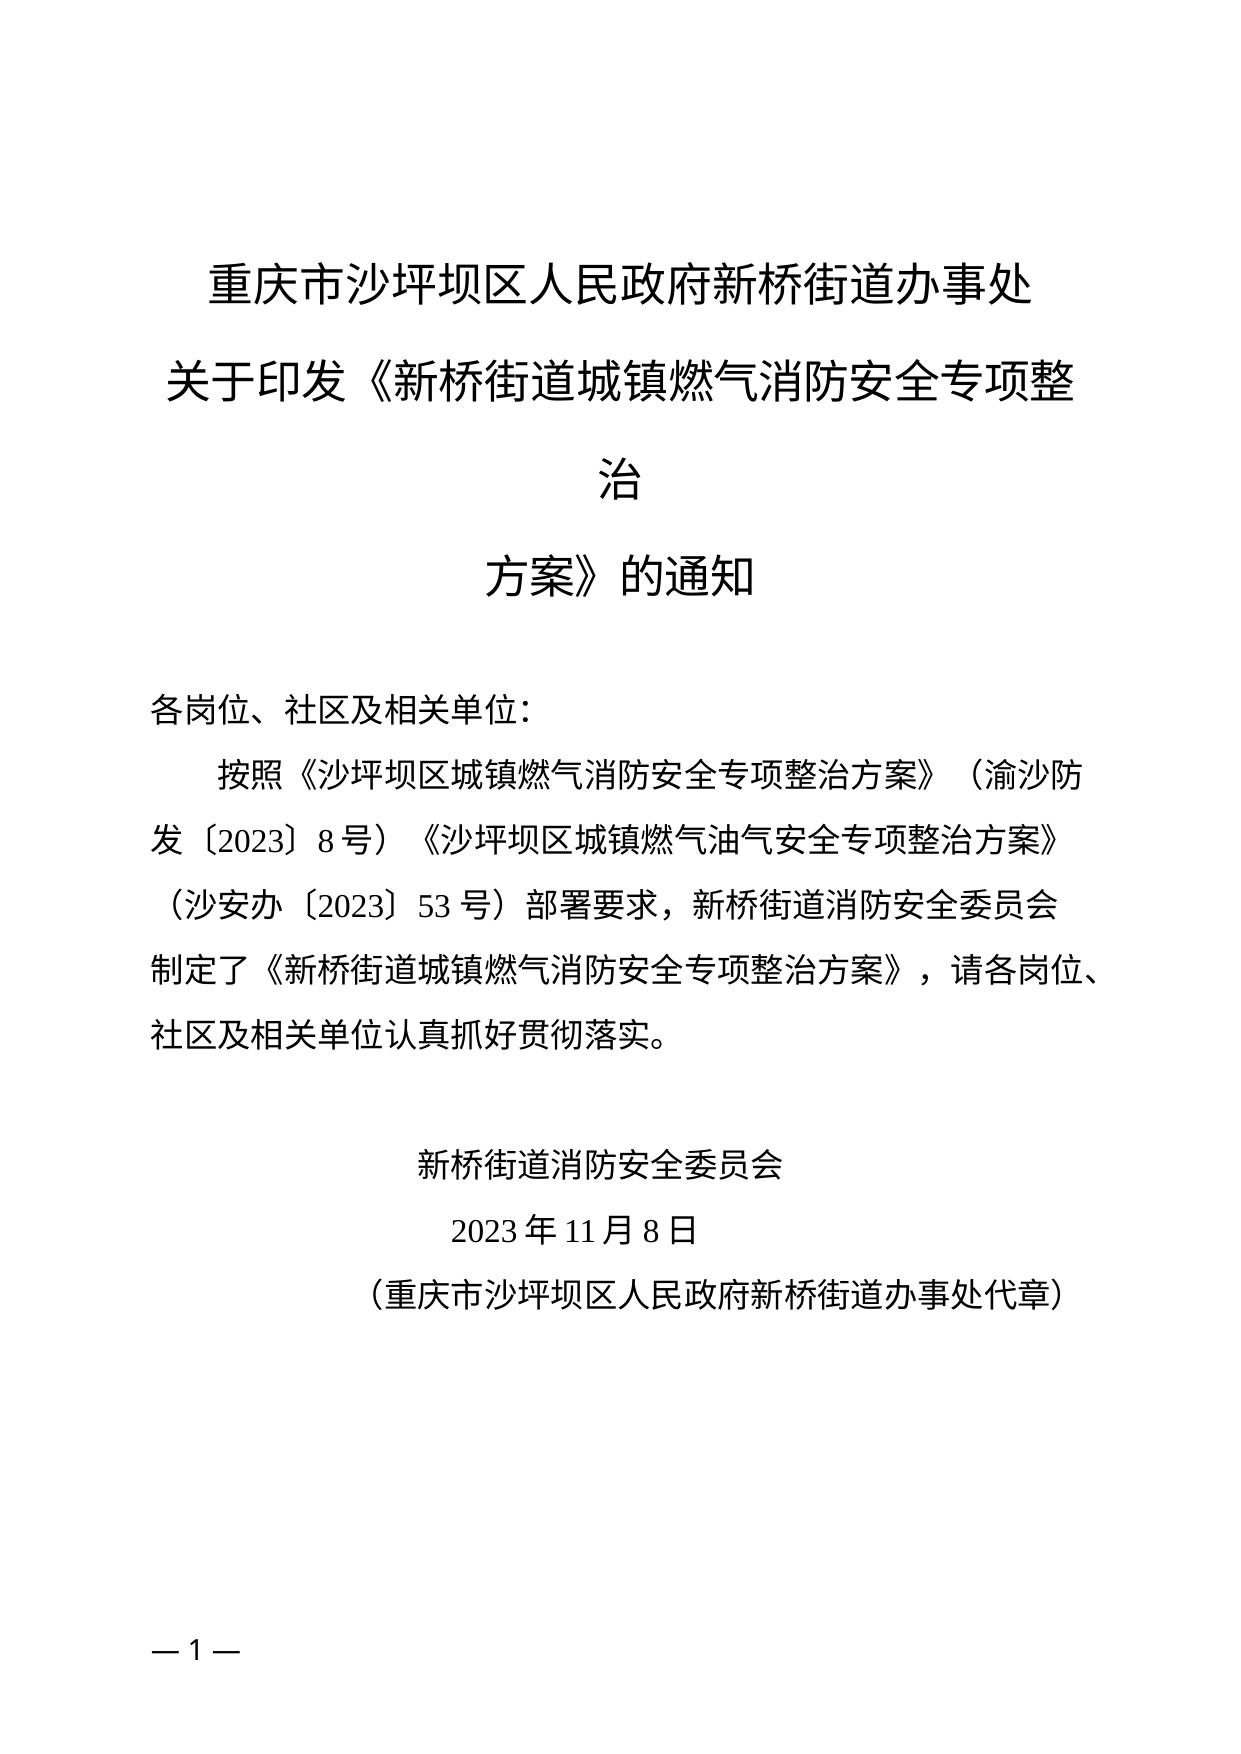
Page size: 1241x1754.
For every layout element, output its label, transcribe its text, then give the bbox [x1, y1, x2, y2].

text 关于印发《新桥街道城镇燃气消防安全专项整治 [151, 330, 1089, 525]
text 2023年11月8日 [151, 1196, 1089, 1261]
text 按照《沙坪坝区城镇燃气消防安全专项整治方案》（渝沙防发〔2023〕8号）《沙坪坝区城镇燃气油气安全专项整治方案》（沙安办〔2023〕53 号）部署要求，新桥街道消防安全委员会制定了《新桥街道城镇燃气消防安全专项整治方案》，请各岗位、社区及相关单位认真抓好贯彻落实。 [151, 741, 1089, 1066]
text 各岗位、社区及相关单位： [151, 676, 1089, 741]
text 新桥街道消防安全委员会 [151, 1131, 1089, 1196]
text 方案》的通知 [151, 525, 1089, 623]
text （重庆市沙坪坝区人民政府新桥街道办事处代章） [151, 1261, 1089, 1326]
text 重庆市沙坪坝区人民政府新桥街道办事处 [151, 233, 1089, 330]
